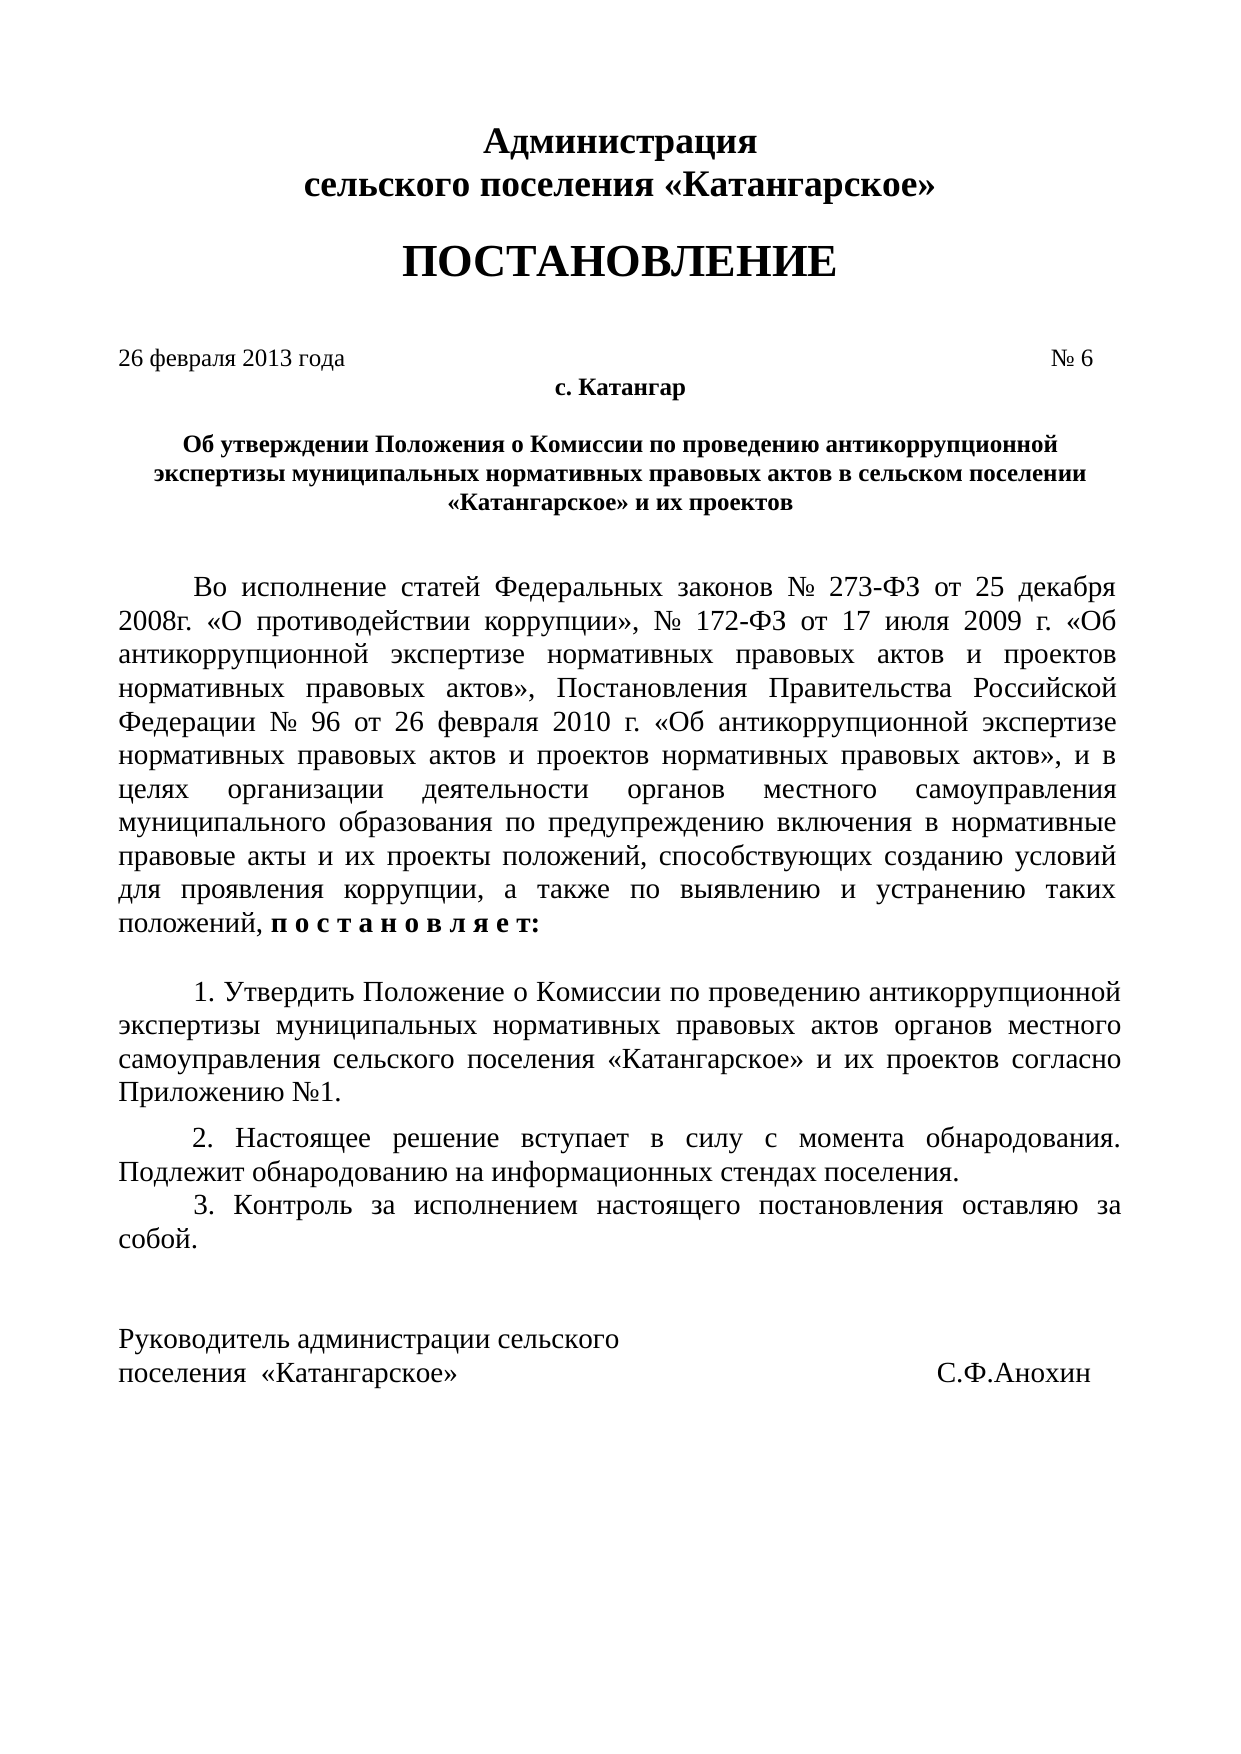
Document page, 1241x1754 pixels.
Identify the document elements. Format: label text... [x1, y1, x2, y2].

text ПОСТАНОВЛЕНИЕ [118, 233, 1122, 286]
text 26 февраля 2013 года № 6 [118, 343, 1122, 372]
subtitle Во исполнение статей Федеральных законов № 273-ФЗ от 25 декабря 2008г. «О противодействии коррупции», № 172-ФЗ от 17 июля 2009 г. «Об антикоррупционной экспертизе нормативных правовых актов и проектов нормативных правовых актов», Постановления Правительства Российской Федерации № 96 от 26 февраля 2010 г. «Об антикоррупционной экспертизе нормативных правовых актов и проектов нормативных правовых актов», и в целях организации деятельности органов местного самоуправления муниципального образования по предупреждению включения в нормативные правовые акты и их проекты положений, способствующих созданию условий для проявления коррупции, а также по выявлению и устранению таких положений, п о с т а н о в л я е т: [118, 569, 1117, 938]
text с. Катангар [118, 372, 1122, 401]
text 1. Утвердить Положение о Комиссии по проведению антикоррупционной экспертизы муниципальных нормативных правовых актов органов местного самоуправления сельского поселения «Катангарское» и их проектов согласно Приложению №1. [118, 974, 1122, 1108]
text 2. Настоящее решение вступает в силу с момента обнародования. Подлежит обнародованию на информационных стендах поселения. [118, 1120, 1122, 1187]
text Руководитель администрации сельского [118, 1322, 1122, 1355]
text Администрация [118, 118, 1122, 161]
text Об утверждении Положения о Комиссии по проведению антикоррупционной экспертизы муниципальных нормативных правовых актов в сельском поселении «Катангарское» и их проектов [118, 429, 1122, 516]
text сельского поселения «Катангарское» [118, 161, 1122, 204]
text 3. Контроль за исполнением настоящего постановления оставляю за собой. [118, 1187, 1122, 1254]
text поселения «Катангарское» С.Ф.Анохин [118, 1355, 1122, 1389]
